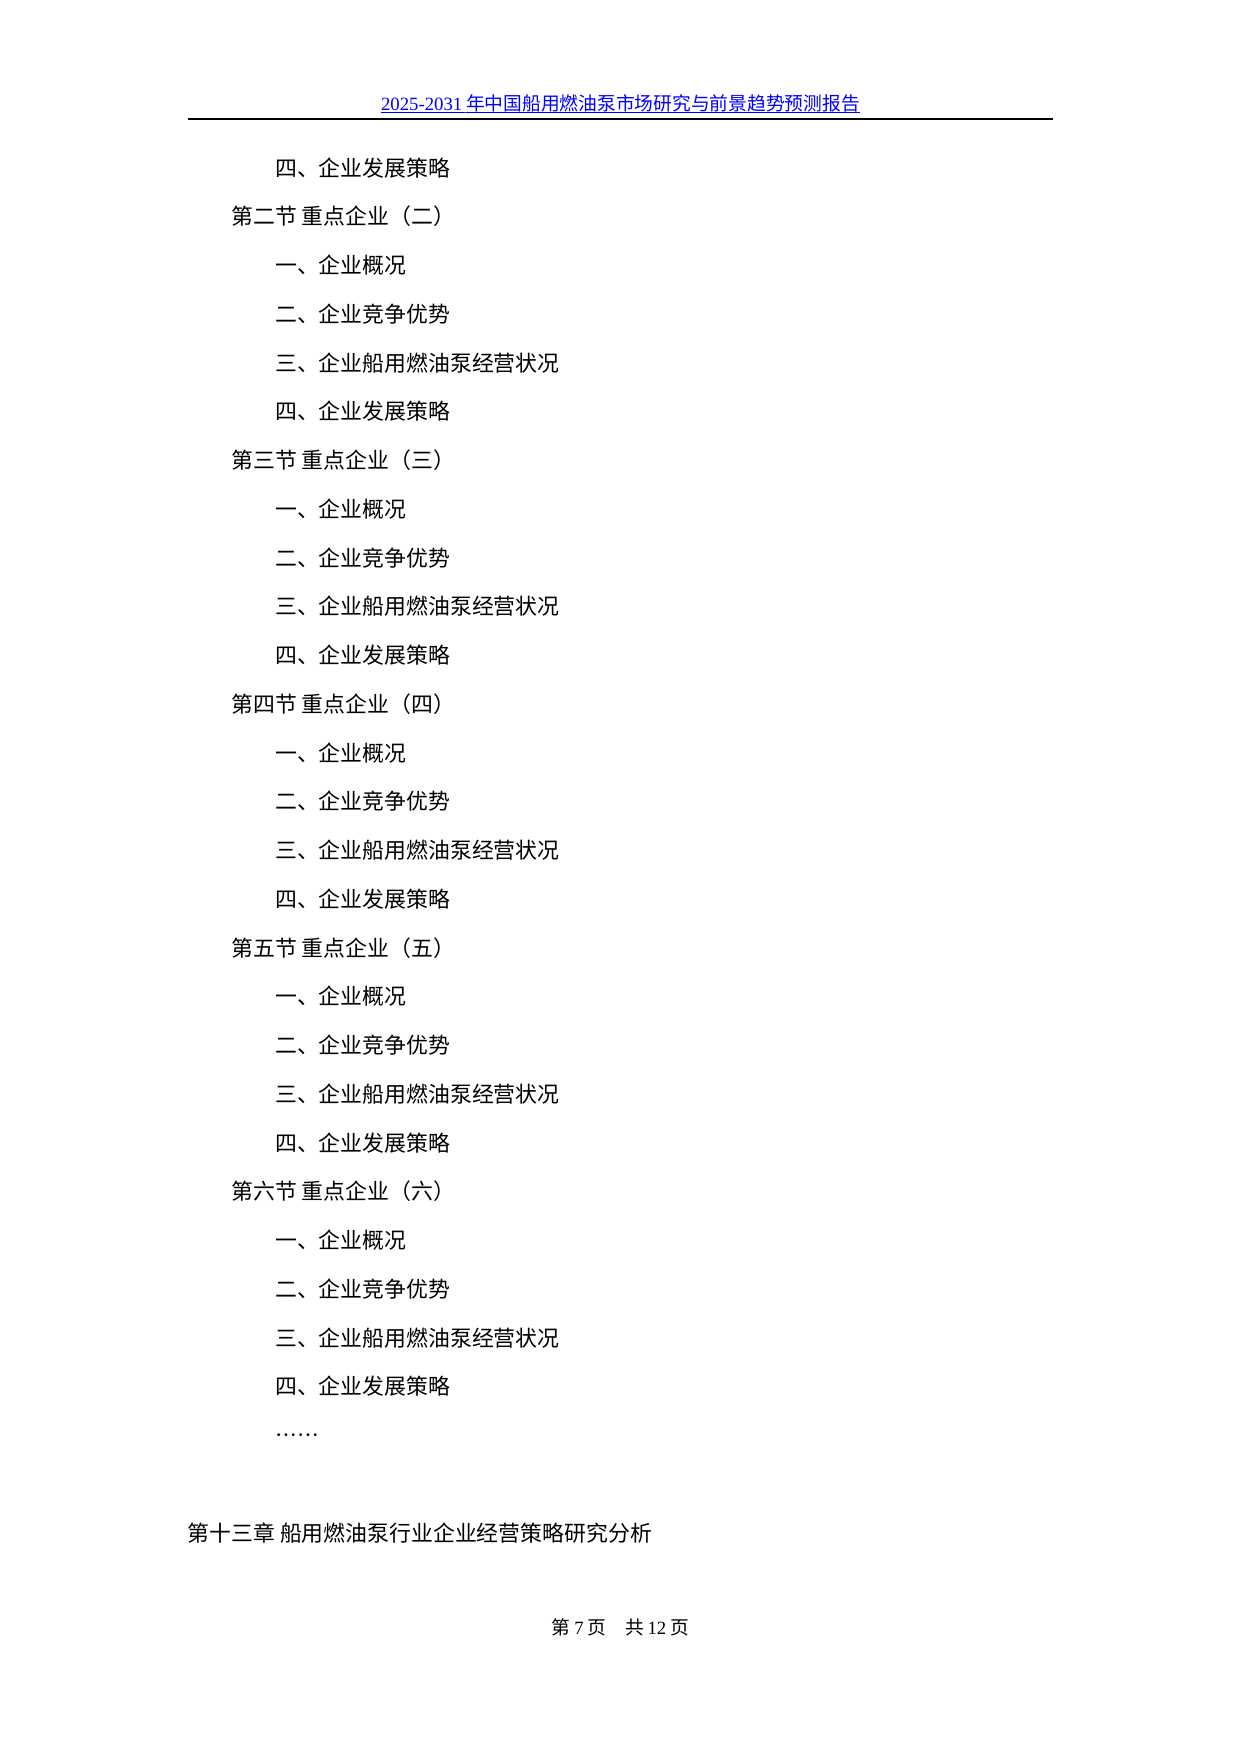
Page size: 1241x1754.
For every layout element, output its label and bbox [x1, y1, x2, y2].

text [187, 150, 1053, 1548]
